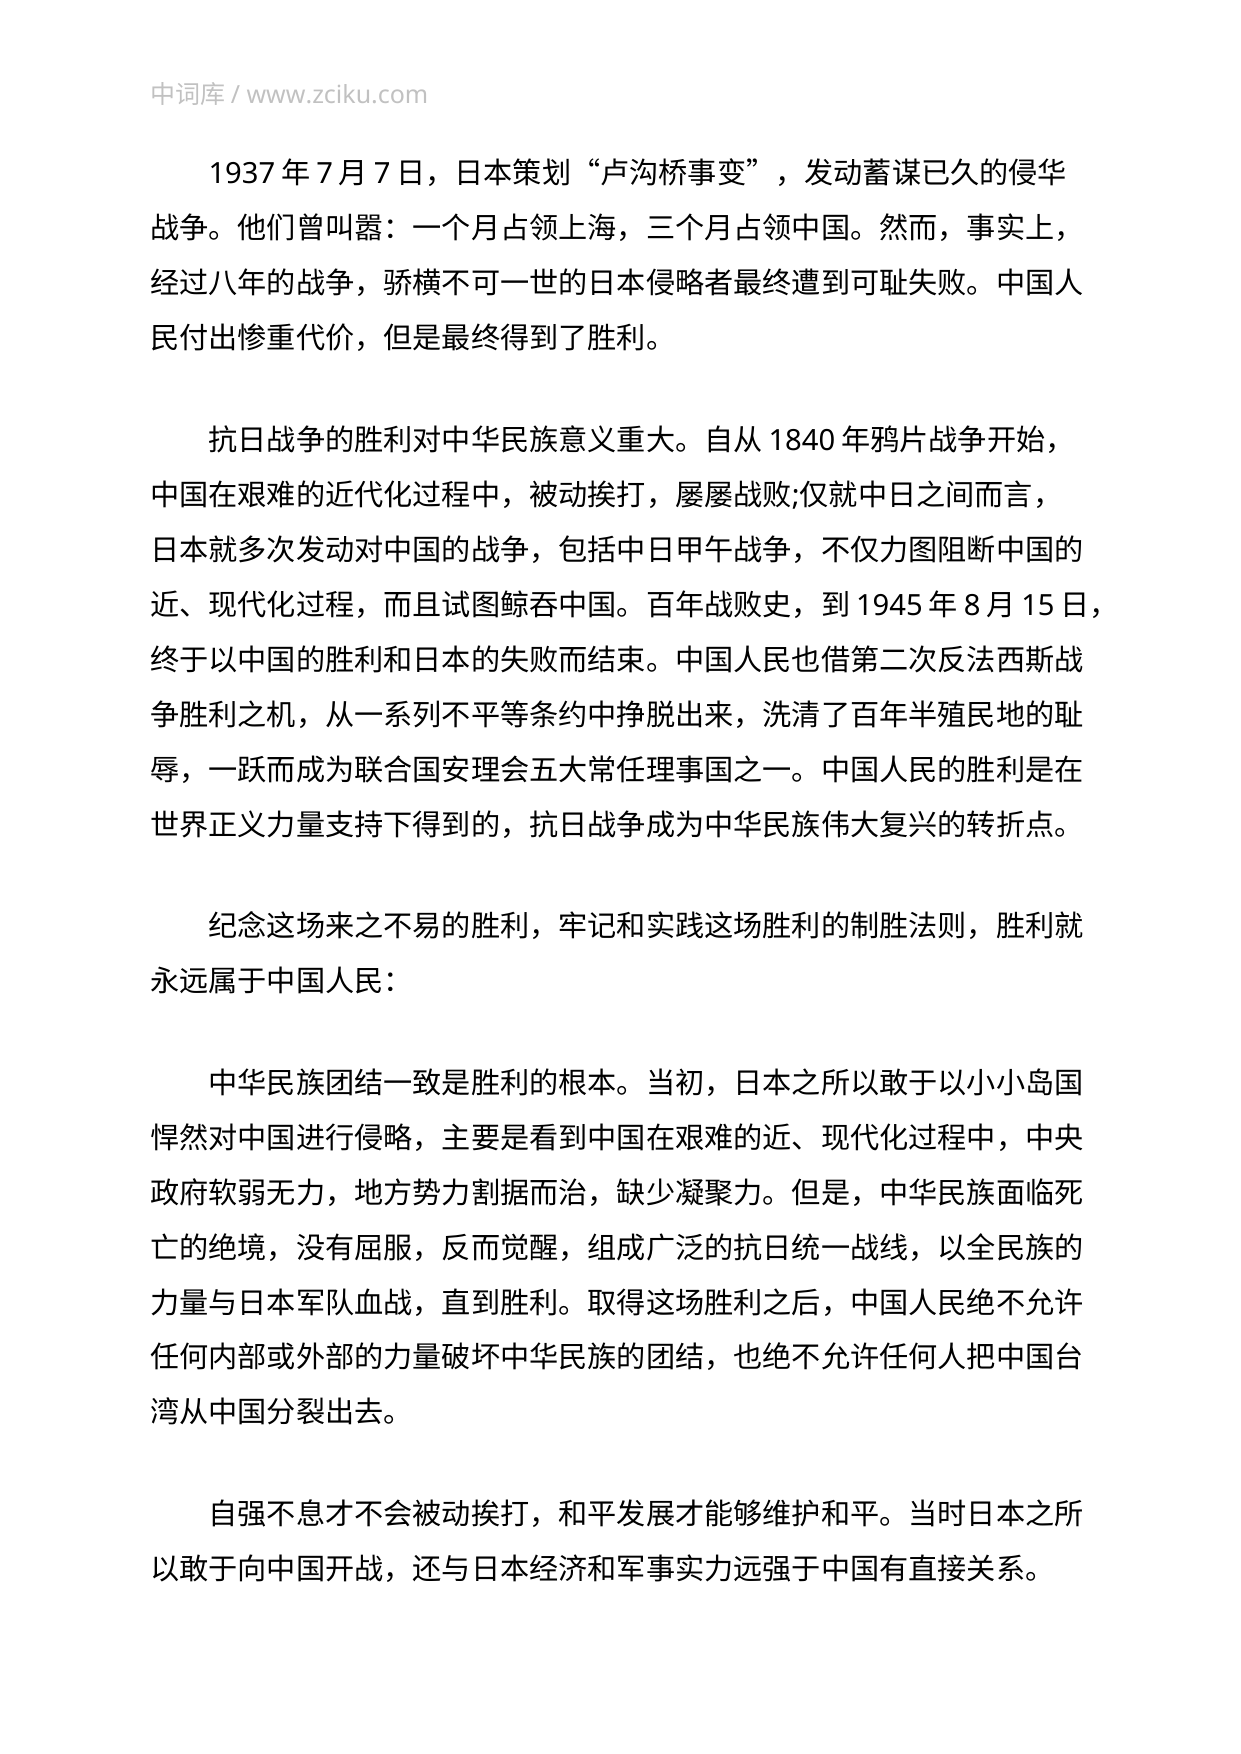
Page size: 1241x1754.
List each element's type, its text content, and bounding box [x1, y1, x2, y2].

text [150, 1491, 1090, 1588]
text 1937年7月7日，日本策划“卢沟桥事变”，发动蓄谋已久的侵华战争。他们曾叫嚣：一个月占领上海，三个月占领中国。然而，事实上，经过八年的战争，骄横不可一世的日本侵略者最终遭到可耻失败。中国人民付出惨重代价，但是最终得到了胜利。 [150, 150, 1090, 357]
text 抗日战争的胜利对中华民族意义重大。自从1840年鸦片战争开始，中国在艰难的近代化过程中，被动挨打，屡屡战败;仅就中日之间而言，日本就多次发动对中国的战争，包括中日甲午战争，不仅力图阻断中国的近、现代化过程，而且试图鲸吞中国。百年战败史，到1945年8月15日，终于以中国的胜利和日本的失败而结束。中国人民也借第二次反法西斯战争胜利之机，从一系列不平等条约中挣脱出来，洗清了百年半殖民地的耻辱，一跃而成为联合国安理会五大常任理事国之一。中国人民的胜利是在世界正义力量支持下得到的，抗日战争成为中华民族伟大复兴的转折点。 [150, 417, 1090, 843]
text 纪念这场来之不易的胜利，牢记和实践这场胜利的制胜法则，胜利就永远属于中国人民： [150, 903, 1090, 1000]
text 中华民族团结一致是胜利的根本。当初，日本之所以敢于以小小岛国悍然对中国进行侵略，主要是看到中国在艰难的近、现代化过程中，中央政府软弱无力，地方势力割据而治，缺少凝聚力。但是，中华民族面临死亡的绝境，没有屈服，反而觉醒，组成广泛的抗日统一战线，以全民族的力量与日本军队血战，直到胜利。取得这场胜利之后，中国人民绝不允许任何内部或外部的力量破坏中华民族的团结，也绝不允许任何人把中国台湾从中国分裂出去。 [150, 1059, 1090, 1431]
